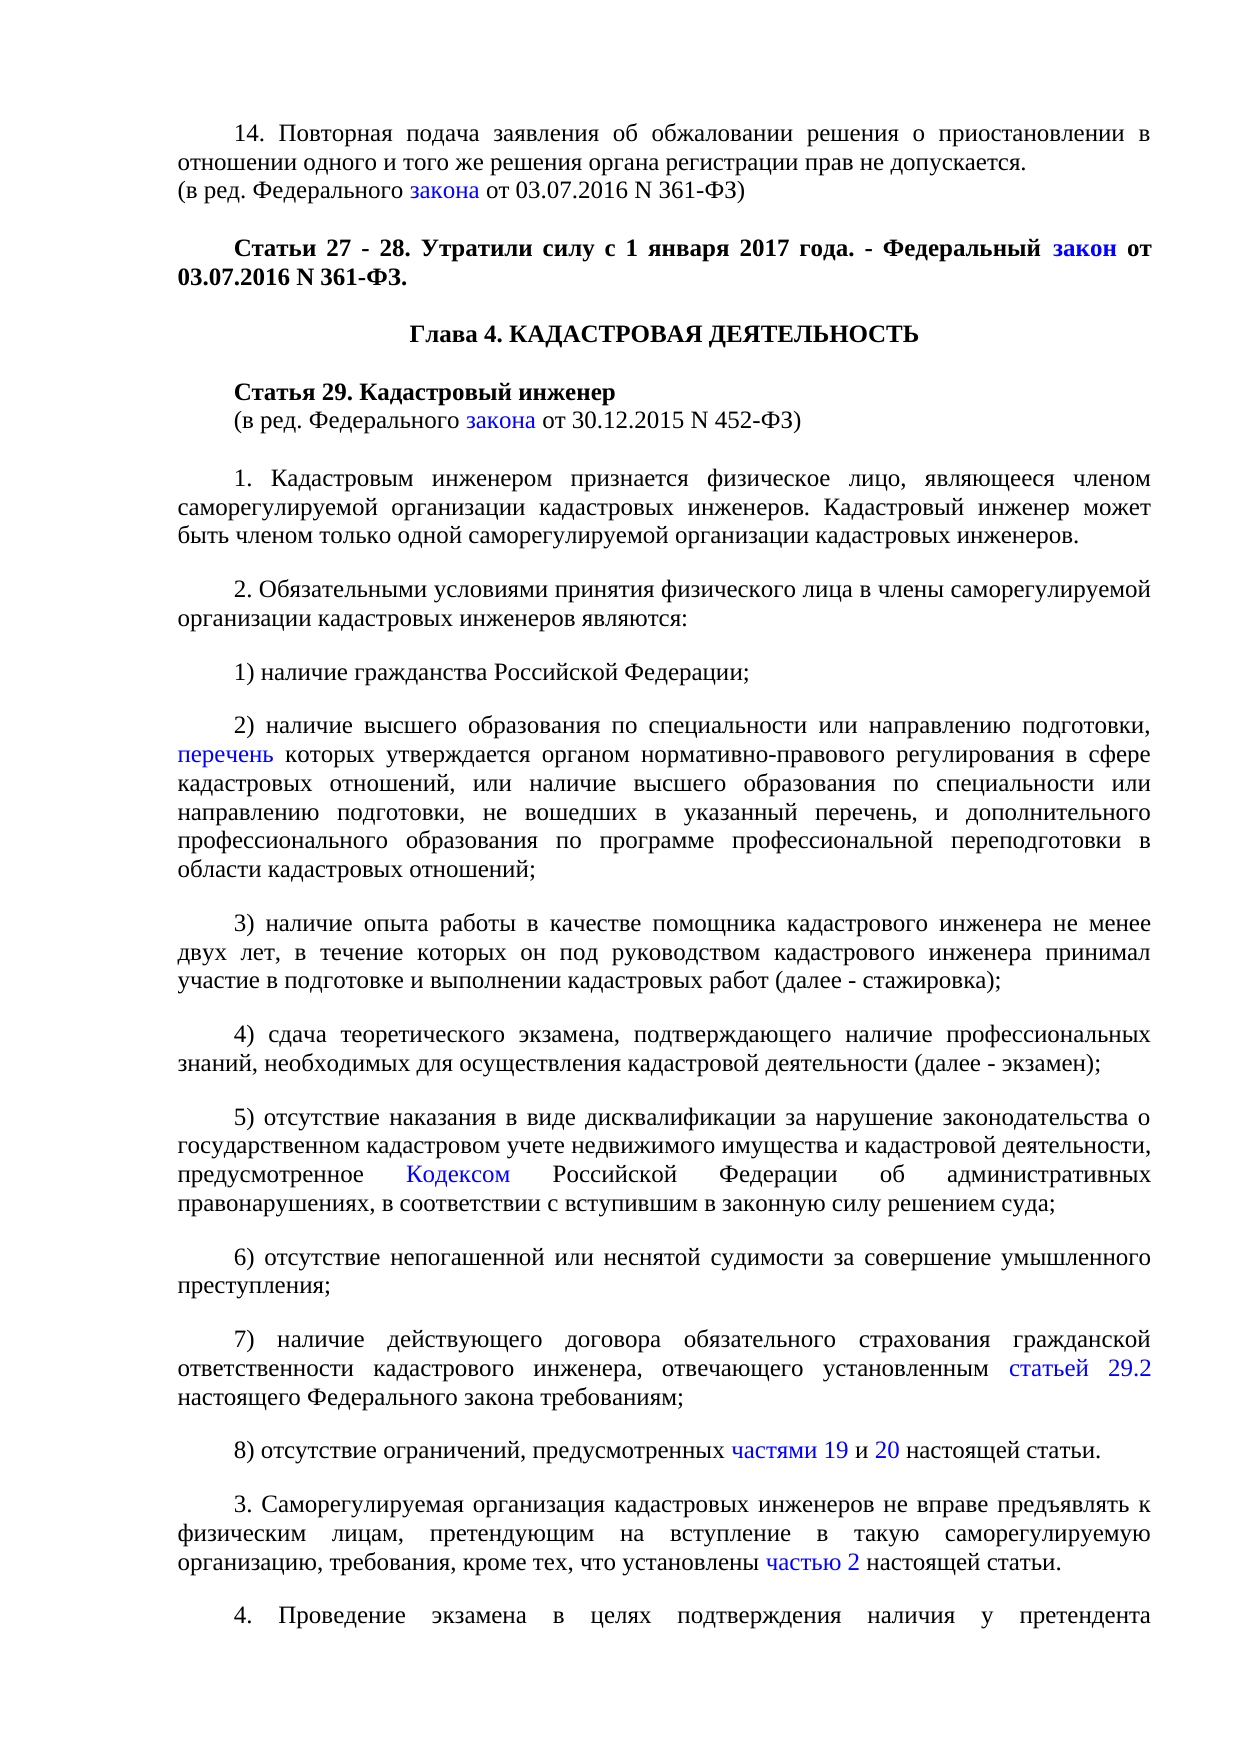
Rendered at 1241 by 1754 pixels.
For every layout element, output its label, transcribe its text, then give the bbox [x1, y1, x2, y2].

title Статьи 27 - 28. Утратили силу с 1 января 2017 года. - Федеральный закон от 03.07.2016 N 361-ФЗ. [177, 233, 1152, 291]
text 4) сдача теоретического экзамена, подтверждающего наличие профессиональных знаний, необходимых для осуществления кадастровой деятельности (далее - экзамен); [177, 1019, 1152, 1077]
title Глава 4. КАДАСТРОВАЯ ДЕЯТЕЛЬНОСТЬ [177, 319, 1152, 348]
text 1. Кадастровым инженером признается физическое лицо, являющееся членом саморегулируемой организации кадастровых инженеров. Кадастровый инженер может быть членом только одной саморегулируемой организации кадастровых инженеров. [177, 463, 1152, 549]
text 1) наличие гражданства Российской Федерации; [177, 657, 1152, 686]
text 7) наличие действующего договора обязательного страхования гражданской ответственности кадастрового инженера, отвечающего установленным статьей 29.2 настоящего Федерального закона требованиям; [177, 1324, 1152, 1411]
text 6) отсутствие непогашенной или неснятой судимости за совершение умышленного преступления; [177, 1242, 1152, 1299]
text 3. Саморегулируемая организация кадастровых инженеров не вправе предъявлять к физическим лицам, претендующим на вступление в такую саморегулируемую организацию, требования, кроме тех, что установлены частью 2 настоящей статьи. [177, 1489, 1152, 1576]
text 14. Повторная подача заявления об обжаловании решения о приостановлении в отношении одного и того же решения органа регистрации прав не допускается. [177, 118, 1152, 176]
text 5) отсутствие наказания в виде дисквалификации за нарушение законодательства о государственном кадастровом учете недвижимого имущества и кадастровой деятельности, предусмотренное Кодексом Российской Федерации об административных правонарушениях, в соответствии с вступившим в законную силу решением суда; [177, 1102, 1152, 1217]
text (в ред. Федерального закона от 03.07.2016 N 361-ФЗ) [177, 176, 1152, 204]
title Статья 29. Кадастровый инженер [177, 377, 1152, 406]
text 2. Обязательными условиями принятия физического лица в члены саморегулируемой организации кадастровых инженеров являются: [177, 574, 1152, 632]
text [177, 1601, 1152, 1629]
text 2) наличие высшего образования по специальности или направлению подготовки, перечень которых утверждается органом нормативно-правового регулирования в сфере кадастровых отношений, или наличие высшего образования по специальности или направлению подготовки, не вошедших в указанный перечень, и дополнительного профессионального образования по программе профессиональной переподготовки в области кадастровых отношений; [177, 711, 1152, 883]
text (в ред. Федерального закона от 30.12.2015 N 452-ФЗ) [177, 406, 1152, 434]
text 8) отсутствие ограничений, предусмотренных частями 19 и 20 настоящей статьи. [177, 1436, 1152, 1464]
text 3) наличие опыта работы в качестве помощника кадастрового инженера не менее двух лет, в течение которых он под руководством кадастрового инженера принимал участие в подготовке и выполнении кадастровых работ (далее - стажировка); [177, 908, 1152, 994]
